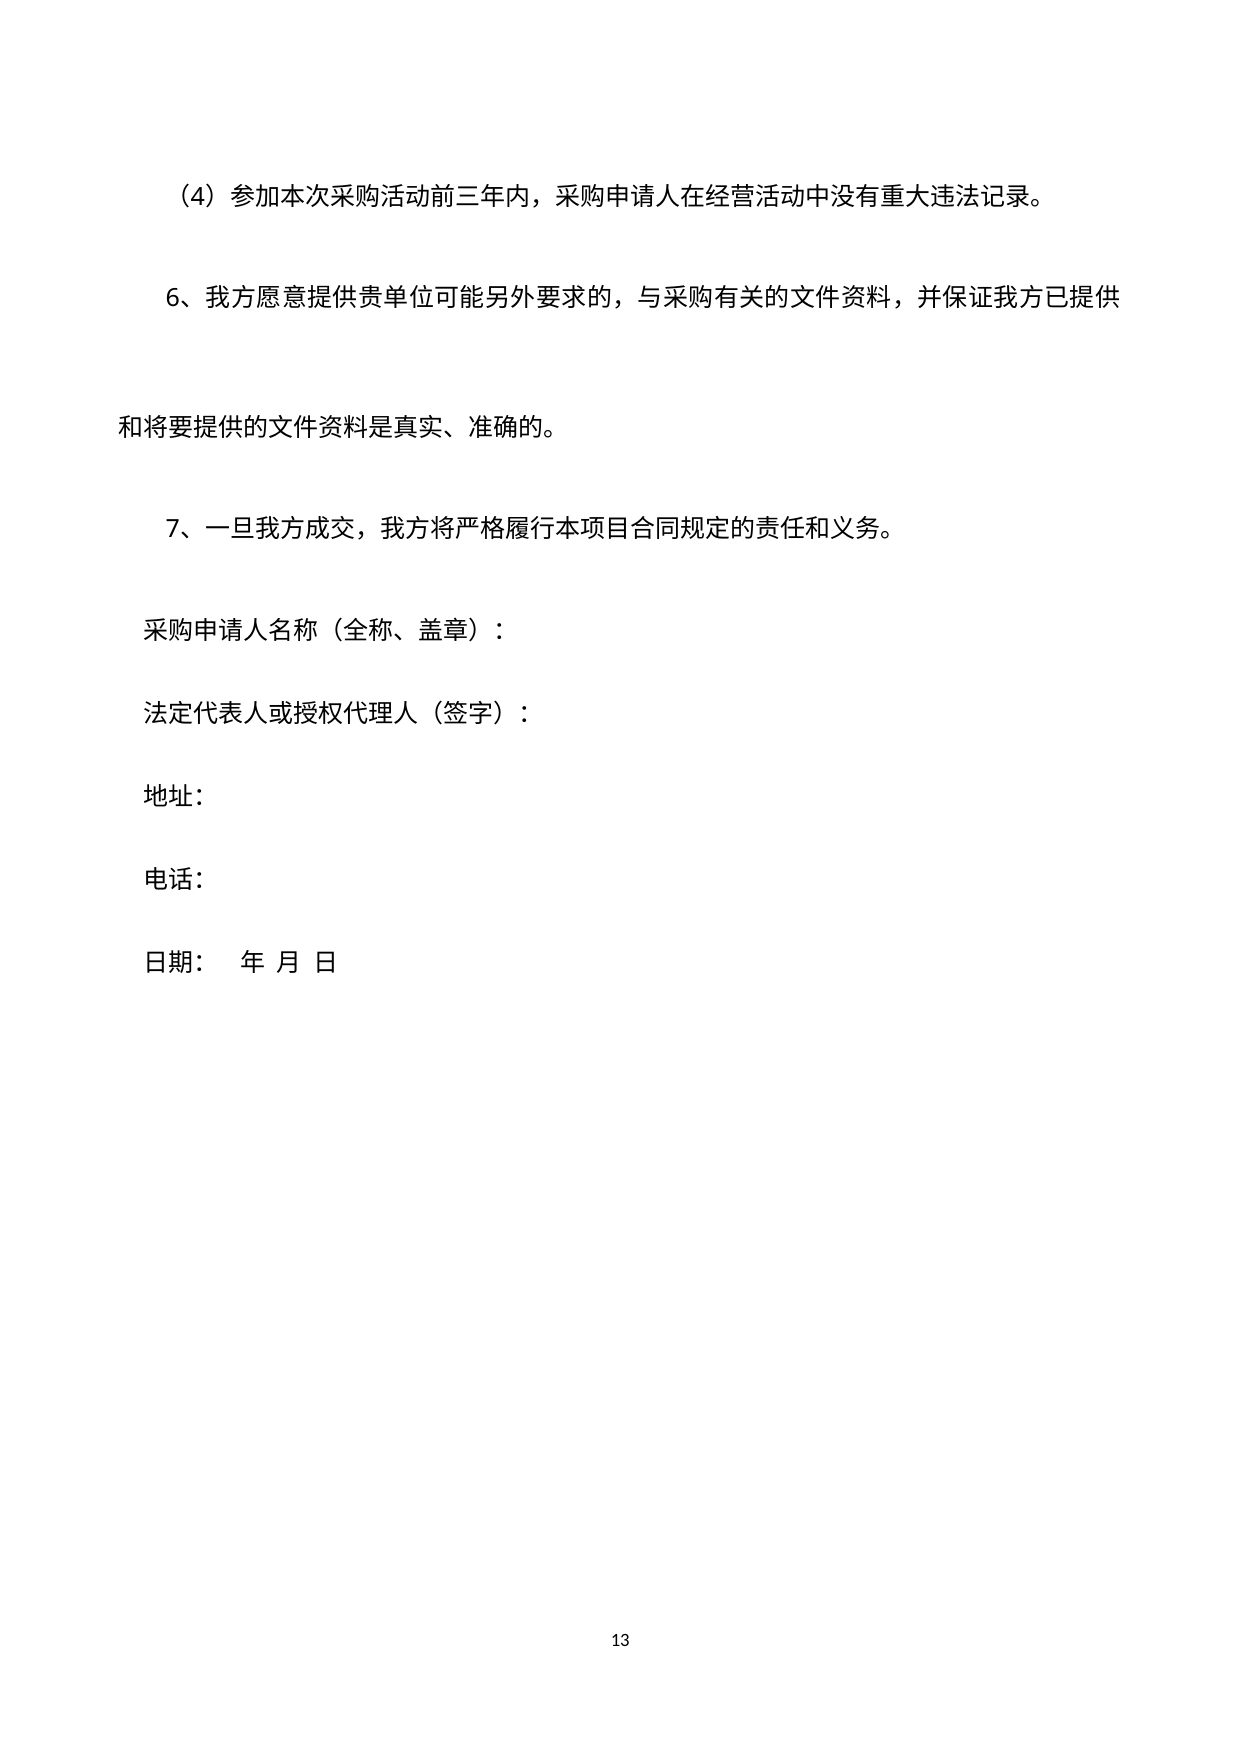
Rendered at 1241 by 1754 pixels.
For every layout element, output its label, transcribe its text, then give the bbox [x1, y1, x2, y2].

text （4）参加本次采购活动前三年内，采购申请人在经营活动中没有重大违法记录。 [118, 162, 1122, 227]
text 采购申请人名称（全称、盖章）： [143, 596, 1122, 661]
text 法定代表人或授权代理人（签字）： [143, 679, 1122, 744]
text 地址： [118, 762, 1122, 827]
text 日期： 年 月 日 [118, 928, 1122, 993]
text 7、一旦我方成交，我方将严格履行本项目合同规定的责任和义务。 [118, 494, 1122, 559]
text 电话： [118, 845, 1122, 910]
text 6、我方愿意提供贵单位可能另外要求的，与采购有关的文件资料，并保证我方已提供和将要提供的文件资料是真实、准确的。 [118, 263, 1122, 458]
